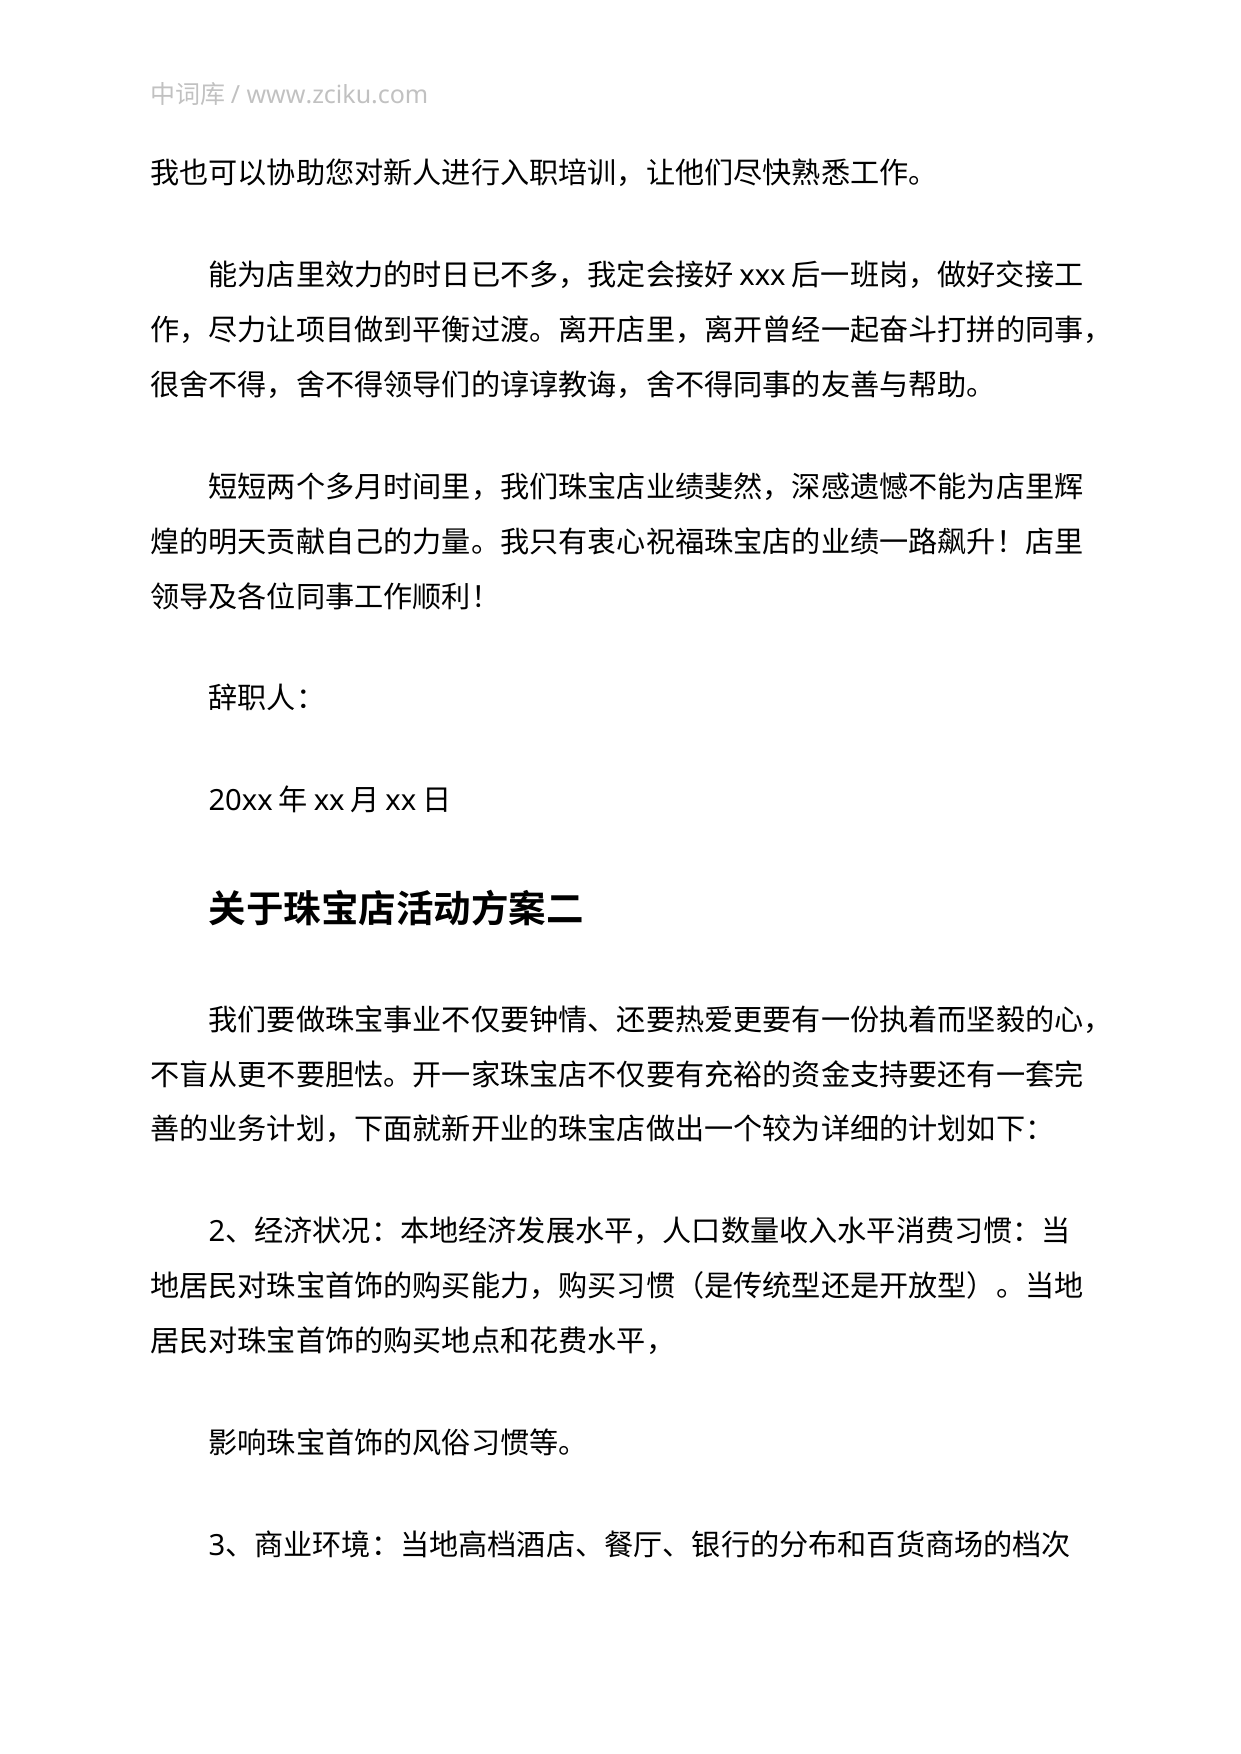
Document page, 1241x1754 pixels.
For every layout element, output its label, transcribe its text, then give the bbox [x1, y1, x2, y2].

text 影响珠宝首饰的风俗习惯等。 [150, 1419, 1090, 1462]
text 20xx年xx月xx日 [150, 777, 1090, 819]
text 辞职人： [150, 675, 1090, 717]
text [150, 150, 1090, 192]
text 能为店里效力的时日已不多，我定会接好xxx后一班岗，做好交接工作，尽力让项目做到平衡过渡。离开店里，离开曾经一起奋斗打拼的同事，很舍不得，舍不得领导们的谆谆教诲，舍不得同事的友善与帮助。 [150, 252, 1090, 404]
text 短短两个多月时间里，我们珠宝店业绩斐然，深感遗憾不能为店里辉煌的明天贡献自己的力量。我只有衷心祝福珠宝店的业绩一路飙升！店里领导及各位同事工作顺利！ [150, 463, 1090, 616]
text 2、经济状况：本地经济发展水平，人口数量收入水平消费习惯：当地居民对珠宝首饰的购买能力，购买习惯（是传统型还是开放型）。当地居民对珠宝首饰的购买地点和花费水平， [150, 1208, 1090, 1360]
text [150, 1521, 1090, 1563]
text 关于珠宝店活动方案二 [150, 879, 1090, 933]
text 我们要做珠宝事业不仅要钟情、还要热爱更要有一份执着而坚毅的心，不盲从更不要胆怯。开一家珠宝店不仅要有充裕的资金支持要还有一套完善的业务计划，下面就新开业的珠宝店做出一个较为详细的计划如下： [150, 996, 1090, 1148]
